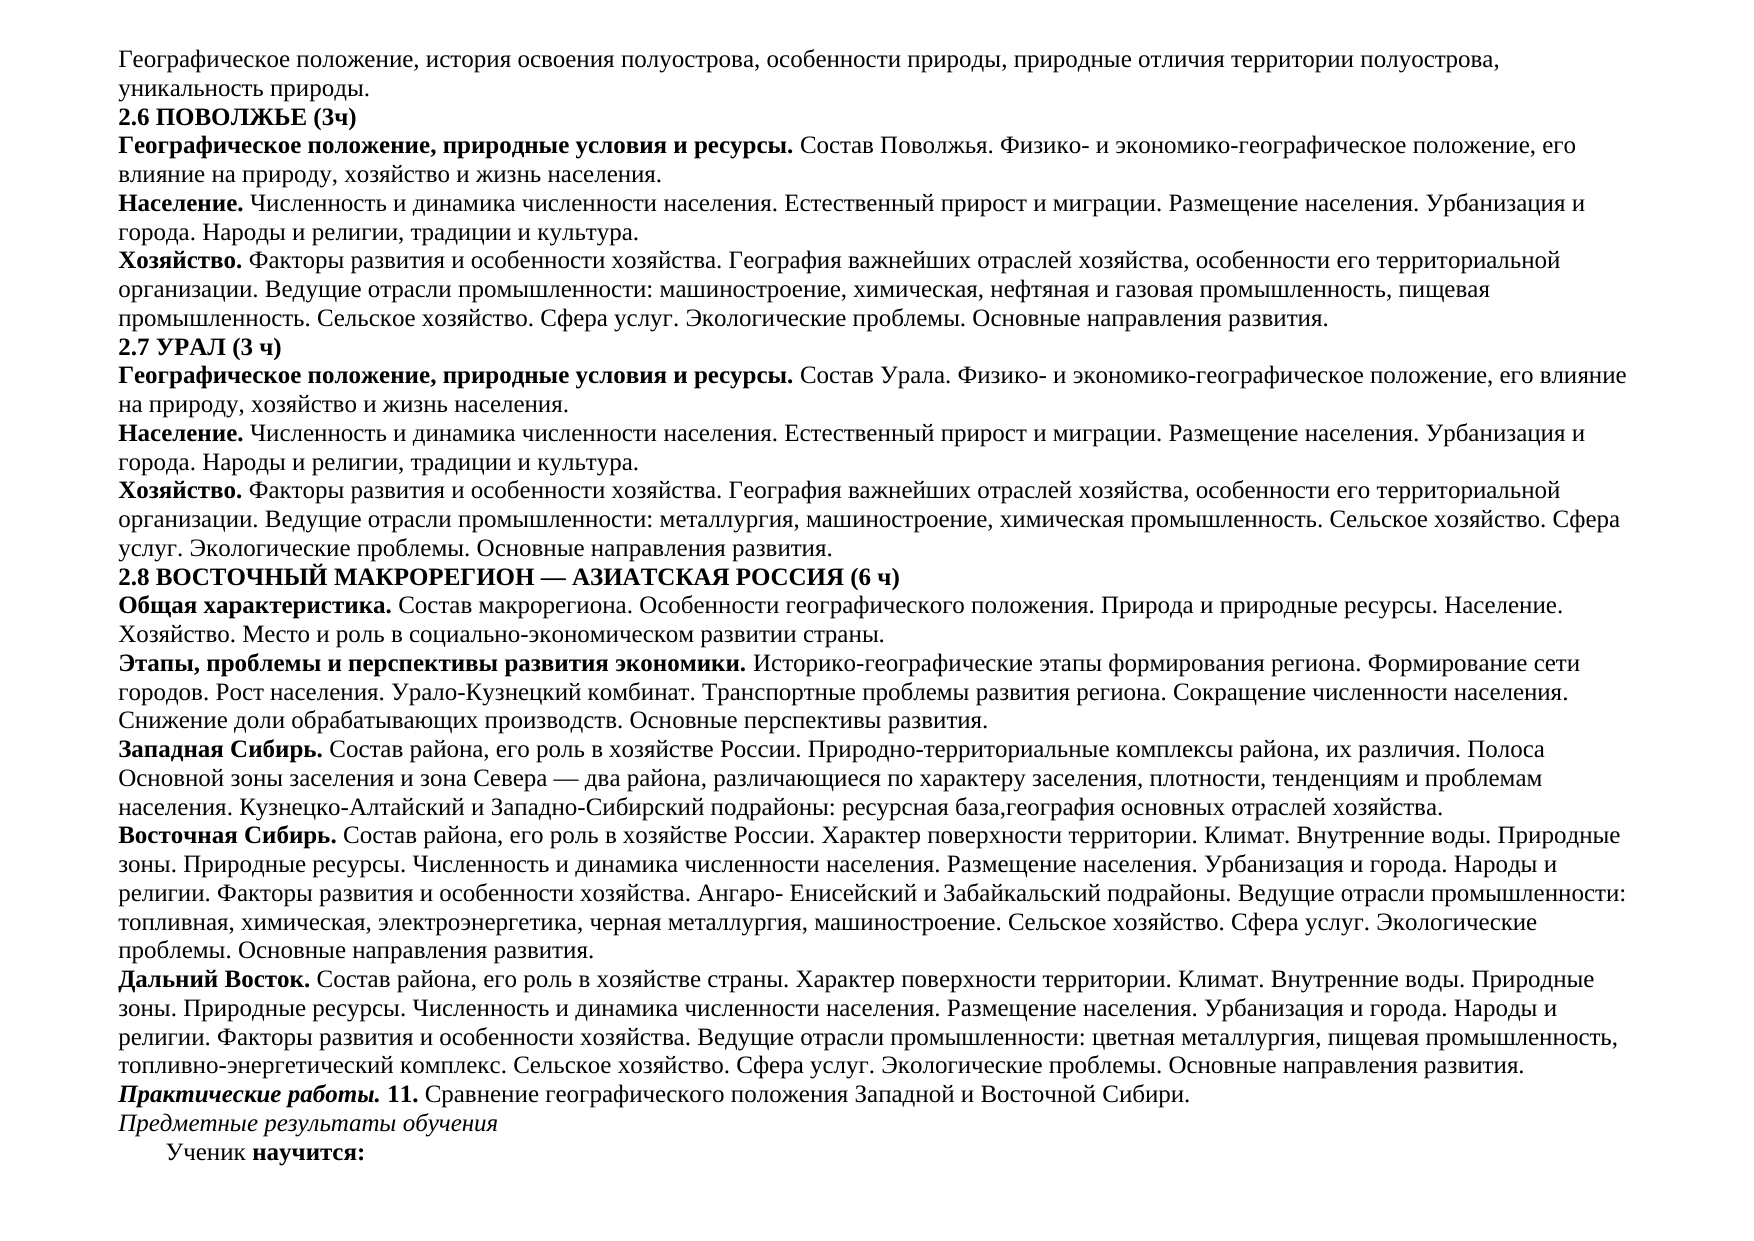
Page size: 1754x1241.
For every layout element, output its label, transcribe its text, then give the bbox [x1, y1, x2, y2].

text Хозяйство. Факторы развития и особенности хозяйства. География важнейших отраслей хозяйства, особенности его территориальной организации. Ведущие отрасли промышленности: металлургия, машиностроение, химическая промышленность. Сельское хозяйство. Сфера услуг. Экологические проблемы. Основные направления развития. [118, 476, 1636, 562]
text Ученик научится: [118, 1137, 1636, 1166]
text Этапы, проблемы и перспективы развития экономики. Историко-географические этапы формирования региона. Формирование сети городов. Рост населения. Урало-Кузнецкий комбинат. Транспортные проблемы развития региона. Сокращение численности населения. Снижение доли обрабатывающих производств. Основные перспективы развития. [118, 648, 1636, 734]
text 2.6 ПОВОЛЖЬЕ (3ч) [118, 102, 1636, 131]
text Хозяйство. Факторы развития и особенности хозяйства. География важнейших отраслей хозяйства, особенности его территориальной организации. Ведущие отрасли промышленности: машиностроение, химическая, нефтяная и газовая промышленность, пищевая промышленность. Сельское хозяйство. Сфера услуг. Экологические проблемы. Основные направления развития. [118, 246, 1636, 332]
text Географическое положение, история освоения полуострова, особенности природы, природные отличия территории полуострова, уникальность природы. [118, 44, 1636, 102]
text Практические работы. 11. Сравнение географического положения Западной и Восточной Сибири. [118, 1079, 1636, 1108]
text 2.7 УРАЛ (3 ч) [118, 332, 1636, 361]
text Восточная Сибирь. Состав района, его роль в хозяйстве России. Характер поверхности территории. Климат. Внутренние воды. Природные зоны. Природные ресурсы. Численность и динамика численности населения. Размещение населения. Урбанизация и города. Народы и религии. Факторы развития и особенности хозяйства. Ангаро- Енисейский и Забайкальский подрайоны. Ведущие отрасли промышленности: топливная, химическая, электроэнергетика, черная металлургия, машиностроение. Сельское хозяйство. Сфера услуг. Экологические проблемы. Основные направления развития. [118, 821, 1636, 964]
text Географическое положение, природные условия и ресурсы. Состав Урала. Физико- и экономико-географическое положение, его влияние на природу, хозяйство и жизнь населения. [118, 361, 1636, 418]
text Западная Сибирь. Состав района, его роль в хозяйстве России. Природно-территориальные комплексы района, их различия. Полоса Основной зоны заселения и зона Севера — два района, различающиеся по характеру заселения, плотности, тенденциям и проблемам населения. Кузнецко-Алтайский и Западно-Сибирский подрайоны: ресурсная база,география основных отраслей хозяйства. [118, 734, 1636, 821]
text Предметные результаты обучения [118, 1108, 1636, 1137]
text Дальний Восток. Состав района, его роль в хозяйстве страны. Характер поверхности территории. Климат. Внутренние воды. Природные зоны. Природные ресурсы. Численность и динамика численности населения. Размещение населения. Урбанизация и города. Народы и религии. Факторы развития и особенности хозяйства. Ведущие отрасли промышленности: цветная металлургия, пищевая промышленность, топливно-энергетический комплекс. Сельское хозяйство. Сфера услуг. Экологические проблемы. Основные направления развития. [118, 964, 1636, 1079]
text Общая характеристика. Состав макрорегиона. Особенности географического положения. Природа и природные ресурсы. Население. Хозяйство. Место и роль в социально-экономическом развитии страны. [118, 591, 1636, 648]
text Географическое положение, природные условия и ресурсы. Состав Поволжья. Физико- и экономико-географическое положение, его влияние на природу, хозяйство и жизнь населения. [118, 131, 1636, 188]
text 2.8 ВОСТОЧНЫЙ МАКРОРЕГИОН — АЗИАТСКАЯ РОССИЯ (6 ч) [118, 562, 1636, 591]
